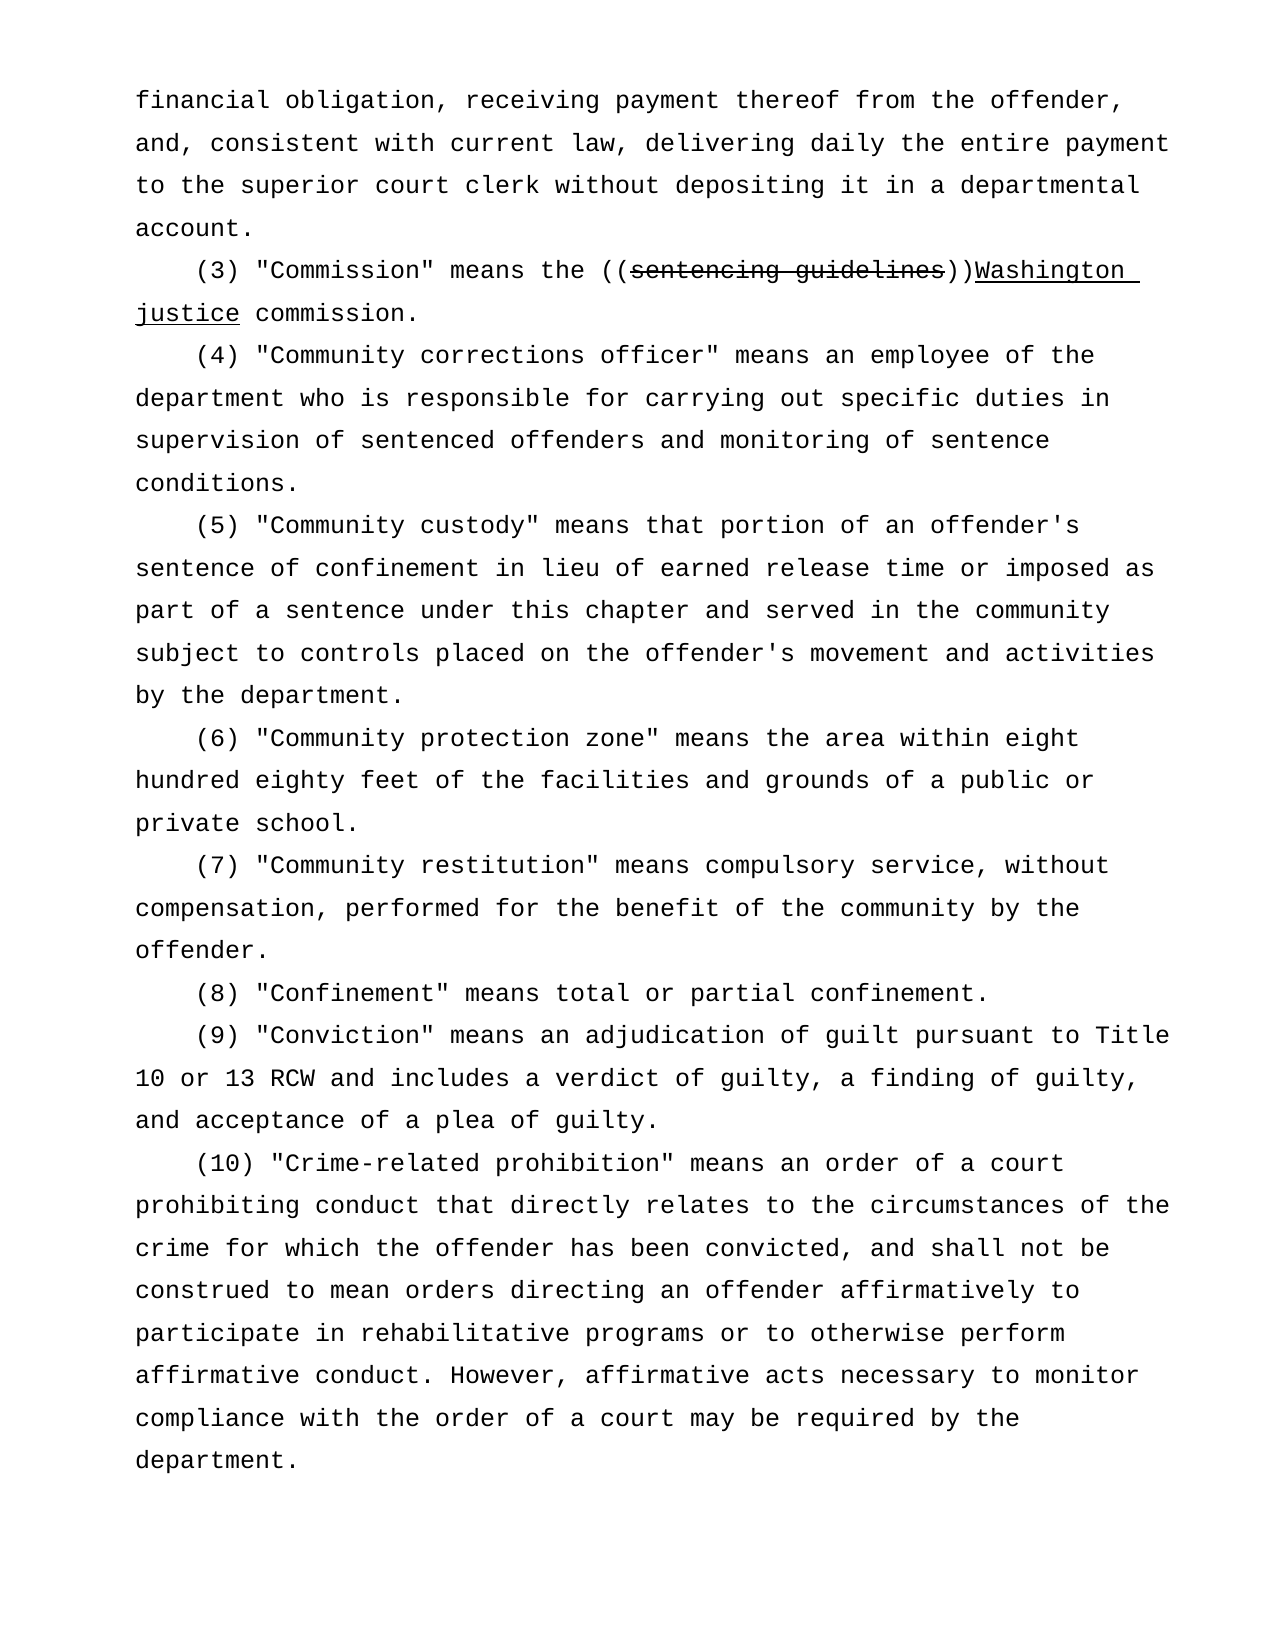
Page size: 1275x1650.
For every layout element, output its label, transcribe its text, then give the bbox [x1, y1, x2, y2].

text (7) "Community restitution" means compulsory service, without compensation, performed for the benefit of the community by the offender. [135, 840, 1170, 967]
text (6) "Community protection zone" means the area within eight hundred eighty feet of the facilities and grounds of a public or private school. [135, 712, 1170, 840]
text (5) "Community custody" means that portion of an offender's sentence of confinement in lieu of earned release time or imposed as part of a sentence under this chapter and served in the community subject to controls placed on the offender's movement and activities by the department. [135, 500, 1170, 712]
text (4) "Community corrections officer" means an employee of the department who is responsible for carrying out specific duties in supervision of sentenced offenders and monitoring of sentence conditions. [135, 330, 1170, 500]
text (10) "Crime-related prohibition" means an order of a court prohibiting conduct that directly relates to the circumstances of the crime for which the offender has been convicted, and shall not be construed to mean orders directing an offender affirmatively to participate in rehabilitative programs or to otherwise perform affirmative conduct. However, affirmative acts necessary to monitor compliance with the order of a court may be required by the department. [135, 1137, 1170, 1477]
text (9) "Conviction" means an adjudication of guilt pursuant to Title 10 or 13 RCW and includes a verdict of guilty, a finding of guilty, and acceptance of a plea of guilty. [135, 1010, 1170, 1137]
text (3) "Commission" means the ((sentencing guidelines))Washington justice commission. [135, 245, 1170, 330]
text (8) "Confinement" means total or partial confinement. [135, 967, 1170, 1010]
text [135, 75, 1170, 245]
